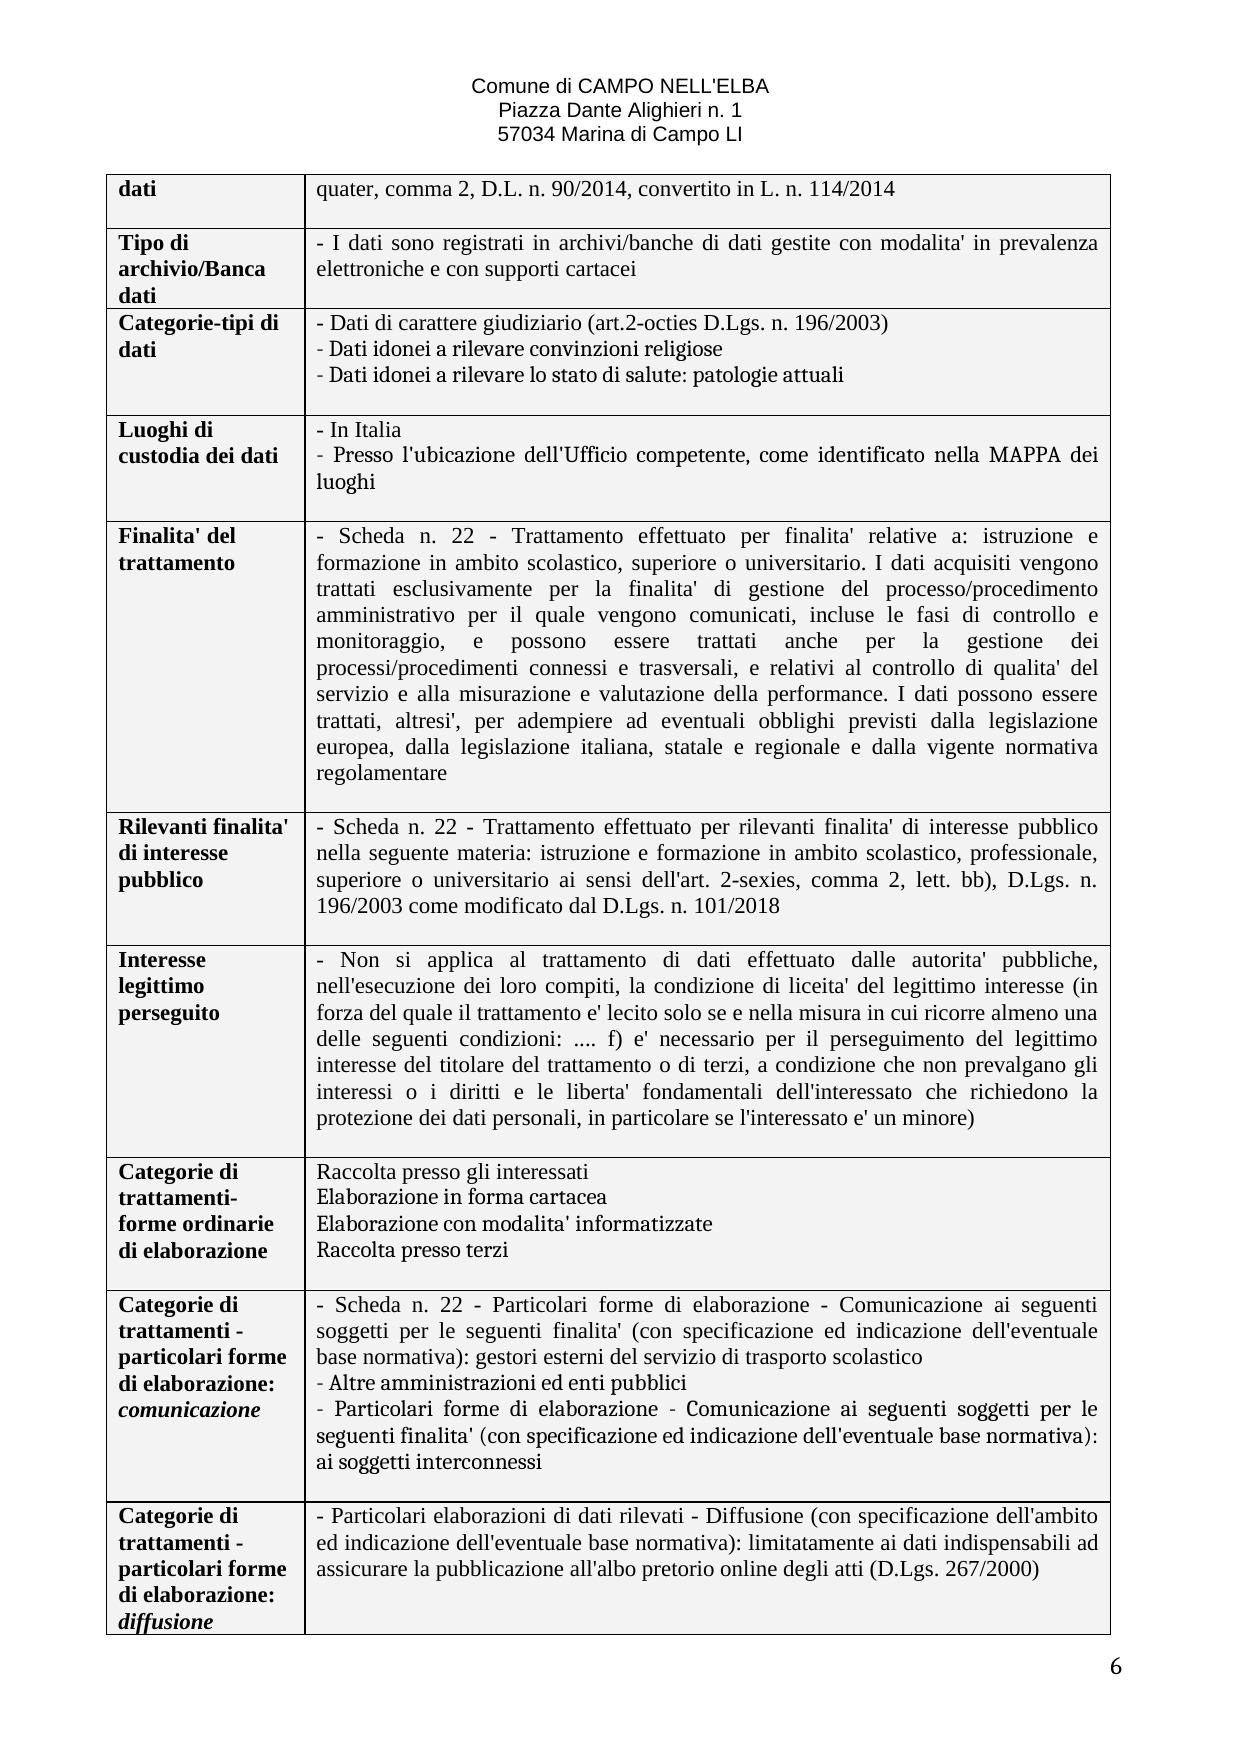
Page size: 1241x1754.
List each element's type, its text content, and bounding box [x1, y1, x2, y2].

table_cell Categorie-tipi di dati [107, 309, 304, 415]
table_cell Categorie di trattamenti- forme ordinarie di elaborazione [107, 1158, 304, 1289]
table_cell Interesse legittimo perseguito [107, 946, 304, 1157]
table_cell Tipo di archivio/Banca dati [107, 229, 304, 308]
table_cell - Scheda n. 22 - Particolari forme di elaborazione - Comunicazione ai seguenti soggetti per le seguenti finalita' (con specificazione ed indicazione dell'eventuale base normativa): gestori esterni del servizio di trasporto scolastico - Altre amministrazioni ed enti pubblici - Particolari forme di elaborazione - Comunicazione ai seguenti soggetti per le seguenti finalita' (con specificazione ed indicazione dell'eventuale base normativa): ai soggetti interconnessi [306, 1291, 1110, 1501]
table_cell - In Italia - Presso l'ubicazione dell'Ufficio competente, come identificato nella MAPPA dei luoghi [306, 416, 1110, 521]
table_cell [306, 175, 1110, 228]
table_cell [107, 175, 304, 228]
table_cell - I dati sono registrati in archivi/banche di dati gestite con modalita' in prevalenza elettroniche e con supporti cartacei [306, 229, 1110, 308]
table_cell - Dati di carattere giudiziario (art.2-octies D.Lgs. n. 196/2003) - Dati idonei a rilevare convinzioni religiose - Dati idonei a rilevare lo stato di salute: patologie attuali [306, 309, 1110, 415]
table_cell Rilevanti finalita' di interesse pubblico [107, 813, 304, 945]
table_cell Raccolta presso gli interessati Elaborazione in forma cartacea Elaborazione con modalita' informatizzate Raccolta presso terzi [306, 1158, 1110, 1289]
table_cell - Particolari elaborazioni di dati rilevati - Diffusione (con specificazione dell'ambito ed indicazione dell'eventuale base normativa): limitatamente ai dati indispensabili ad assicurare la pubblicazione all'albo pretorio online degli atti (D.Lgs. 267/2000) [306, 1503, 1110, 1634]
table_cell Categorie di trattamenti - particolari forme di elaborazione: diffusione [107, 1503, 304, 1634]
table_cell - Scheda n. 22 - Trattamento effettuato per rilevanti finalita' di interesse pubblico nella seguente materia: istruzione e formazione in ambito scolastico, professionale, superiore o universitario ai sensi dell'art. 2-sexies, comma 2, lett. bb), D.Lgs. n. 196/2003 come modificato dal D.Lgs. n. 101/2018 [306, 813, 1110, 945]
table_cell Luoghi di custodia dei dati [107, 416, 304, 521]
table_cell Categorie di trattamenti - particolari forme di elaborazione: comunicazione [107, 1291, 304, 1501]
table_cell - Non si applica al trattamento di dati effettuato dalle autorita' pubbliche, nell'esecuzione dei loro compiti, la condizione di liceita' del legittimo interesse (in forza del quale il trattamento e' lecito solo se e nella misura in cui ricorre almeno una delle seguenti condizioni: .... f) e' necessario per il perseguimento del legittimo interesse del titolare del trattamento o di terzi, a condizione che non prevalgano gli interessi o i diritti e le liberta' fondamentali dell'interessato che richiedono la protezione dei dati personali, in particolare se l'interessato e' un minore) [306, 946, 1110, 1157]
table_cell - Scheda n. 22 - Trattamento effettuato per finalita' relative a: istruzione e formazione in ambito scolastico, superiore o universitario. I dati acquisiti vengono trattati esclusivamente per la finalita' di gestione del processo/procedimento amministrativo per il quale vengono comunicati, incluse le fasi di controllo e monitoraggio, e possono essere trattati anche per la gestione dei processi/procedimenti connessi e trasversali, e relativi al controllo di qualita' del servizio e alla misurazione e valutazione della performance. I dati possono essere trattati, altresi', per adempiere ad eventuali obblighi previsti dalla legislazione europea, dalla legislazione italiana, statale e regionale e dalla vigente normativa regolamentare [306, 522, 1110, 812]
table_cell Finalita' del trattamento [107, 522, 304, 812]
